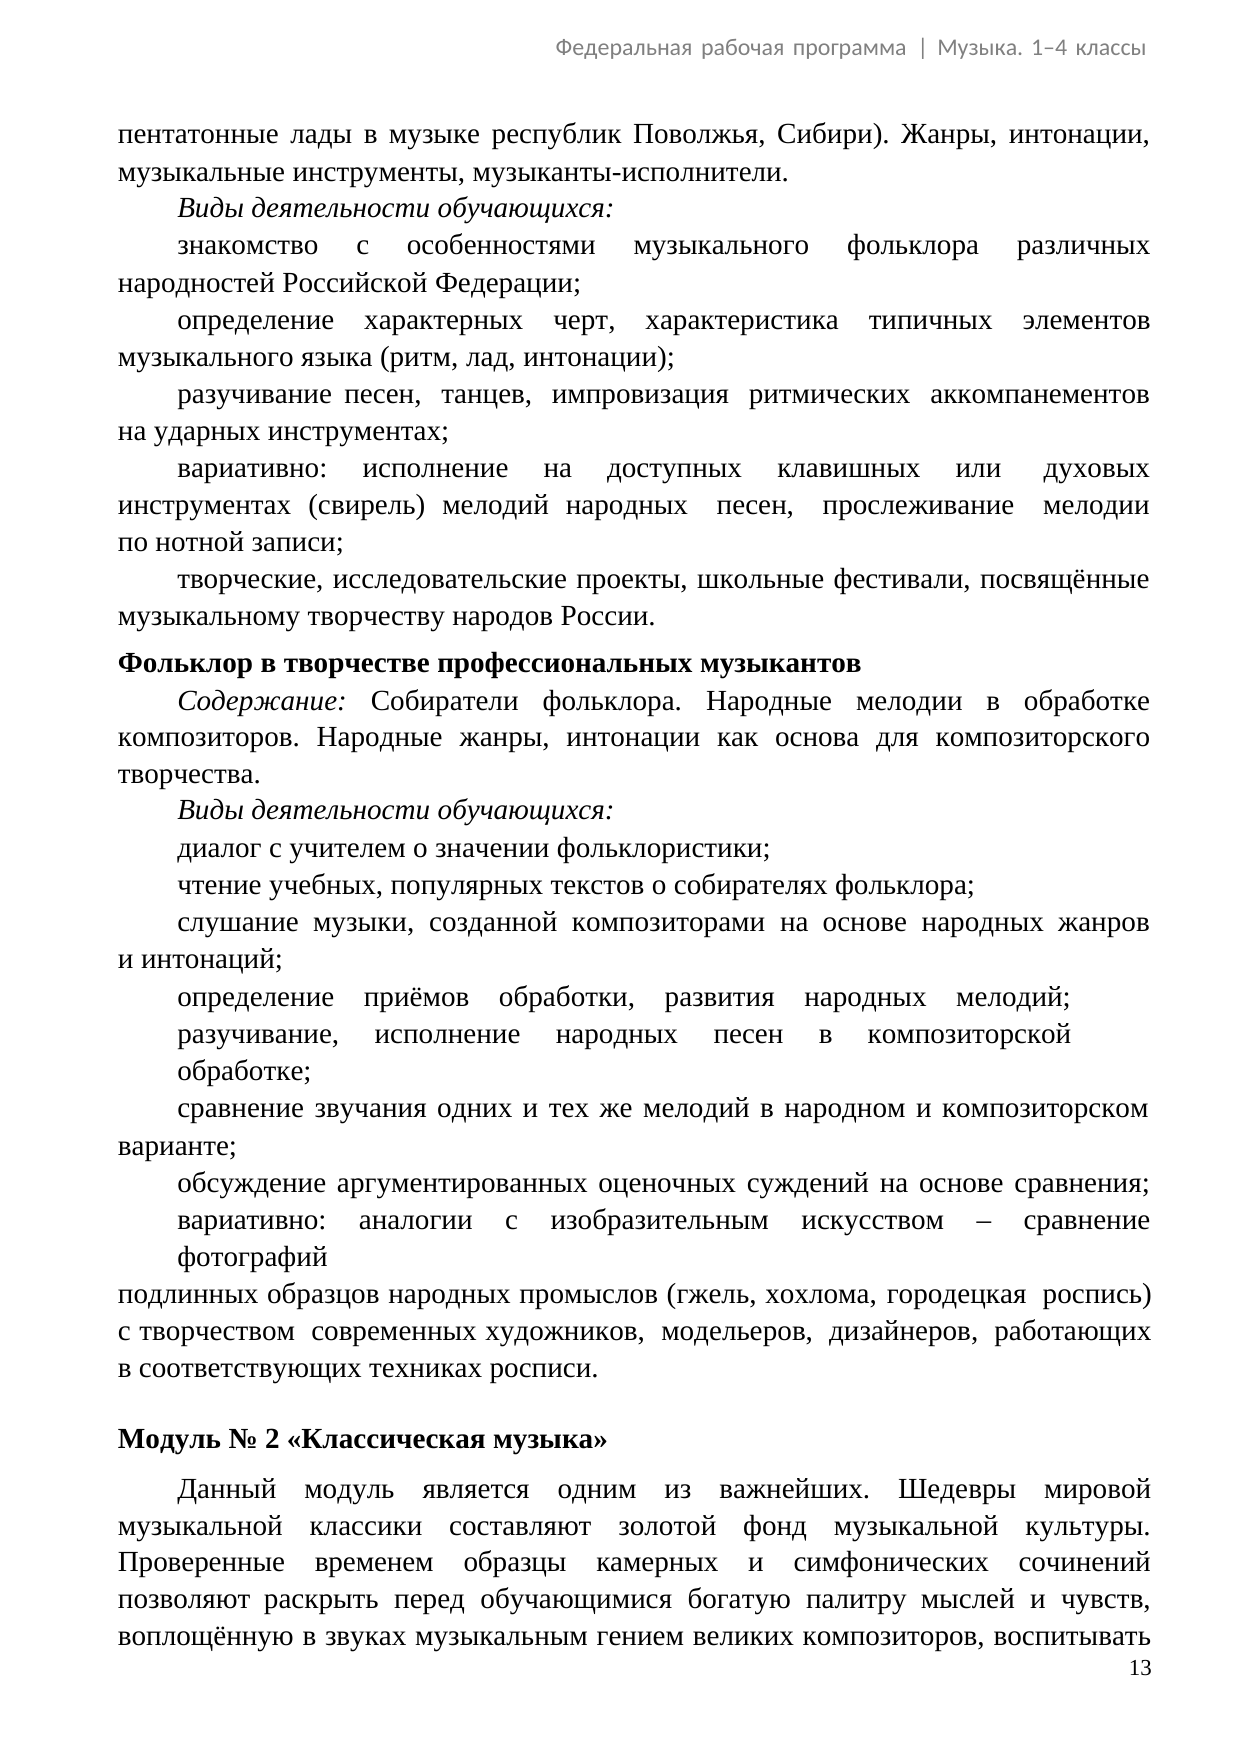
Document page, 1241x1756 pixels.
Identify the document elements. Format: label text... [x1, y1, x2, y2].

text определение характерных черт, характеристика типичных элементов музыкального языка (ритм, лад, интонации); [118, 302, 1150, 373]
text подлинных образцов народных промыслов (гжель, хохлома, городецкая роспись) с творчеством современных художников, модельеров, дизайнеров, работающих в соответствующих техниках росписи. [118, 1276, 1152, 1384]
text сравнение звучания одних и тех же мелодий в народном и композиторском варианте; [118, 1090, 1150, 1161]
text Содержание: Собиратели фольклора. Народные мелодии в обработке композиторов. Народные жанры, интонации как основа для композиторского творчества. [118, 683, 1150, 790]
text Виды деятельности обучающихся: [177, 793, 1169, 826]
text вариативно: исполнение на доступных клавишных или духовых инструментах (свирель) мелодий народных песен, прослеживание мелодии по нотной записи; [118, 451, 1150, 558]
text слушание музыки, созданной композиторами на основе народных жанров и интонаций; [118, 904, 1150, 975]
text творческие, исследовательские проекты, школьные фестивали, посвящённые музыкальному творчеству народов России. [118, 561, 1150, 632]
text диалог с учителем о значении фольклористики; [177, 830, 1169, 864]
text обсуждение аргументированных оценочных суждений на основе сравнения; вариативно: аналогии с изобразительным искусством – сравнение фотографий [177, 1165, 1151, 1273]
text разучивание песен, танцев, импровизация ритмических аккомпанементов на ударных инструментах; [118, 376, 1150, 447]
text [118, 1471, 1151, 1652]
text Виды деятельности обучающихся: [177, 191, 1169, 224]
text определение приёмов обработки, развития народных мелодий; разучивание, исполнение народных песен в композиторской обработке; [177, 979, 1071, 1087]
text знакомство с особенностями музыкального фольклора различных народностей Российской Федерации; [118, 227, 1150, 298]
subtitle Фольклор в творчестве профессиональных музыкантов [118, 645, 1169, 679]
text пентатонные лады в музыке республик Поволжья, Сибири). Жанры, интонации, музыкальные инструменты, музыканты-исполнители. [118, 117, 1151, 187]
text чтение учебных, популярных текстов о собирателях фольклора; [177, 867, 1169, 901]
subtitle Модуль № 2 «Классическая музыка» [118, 1421, 1169, 1455]
